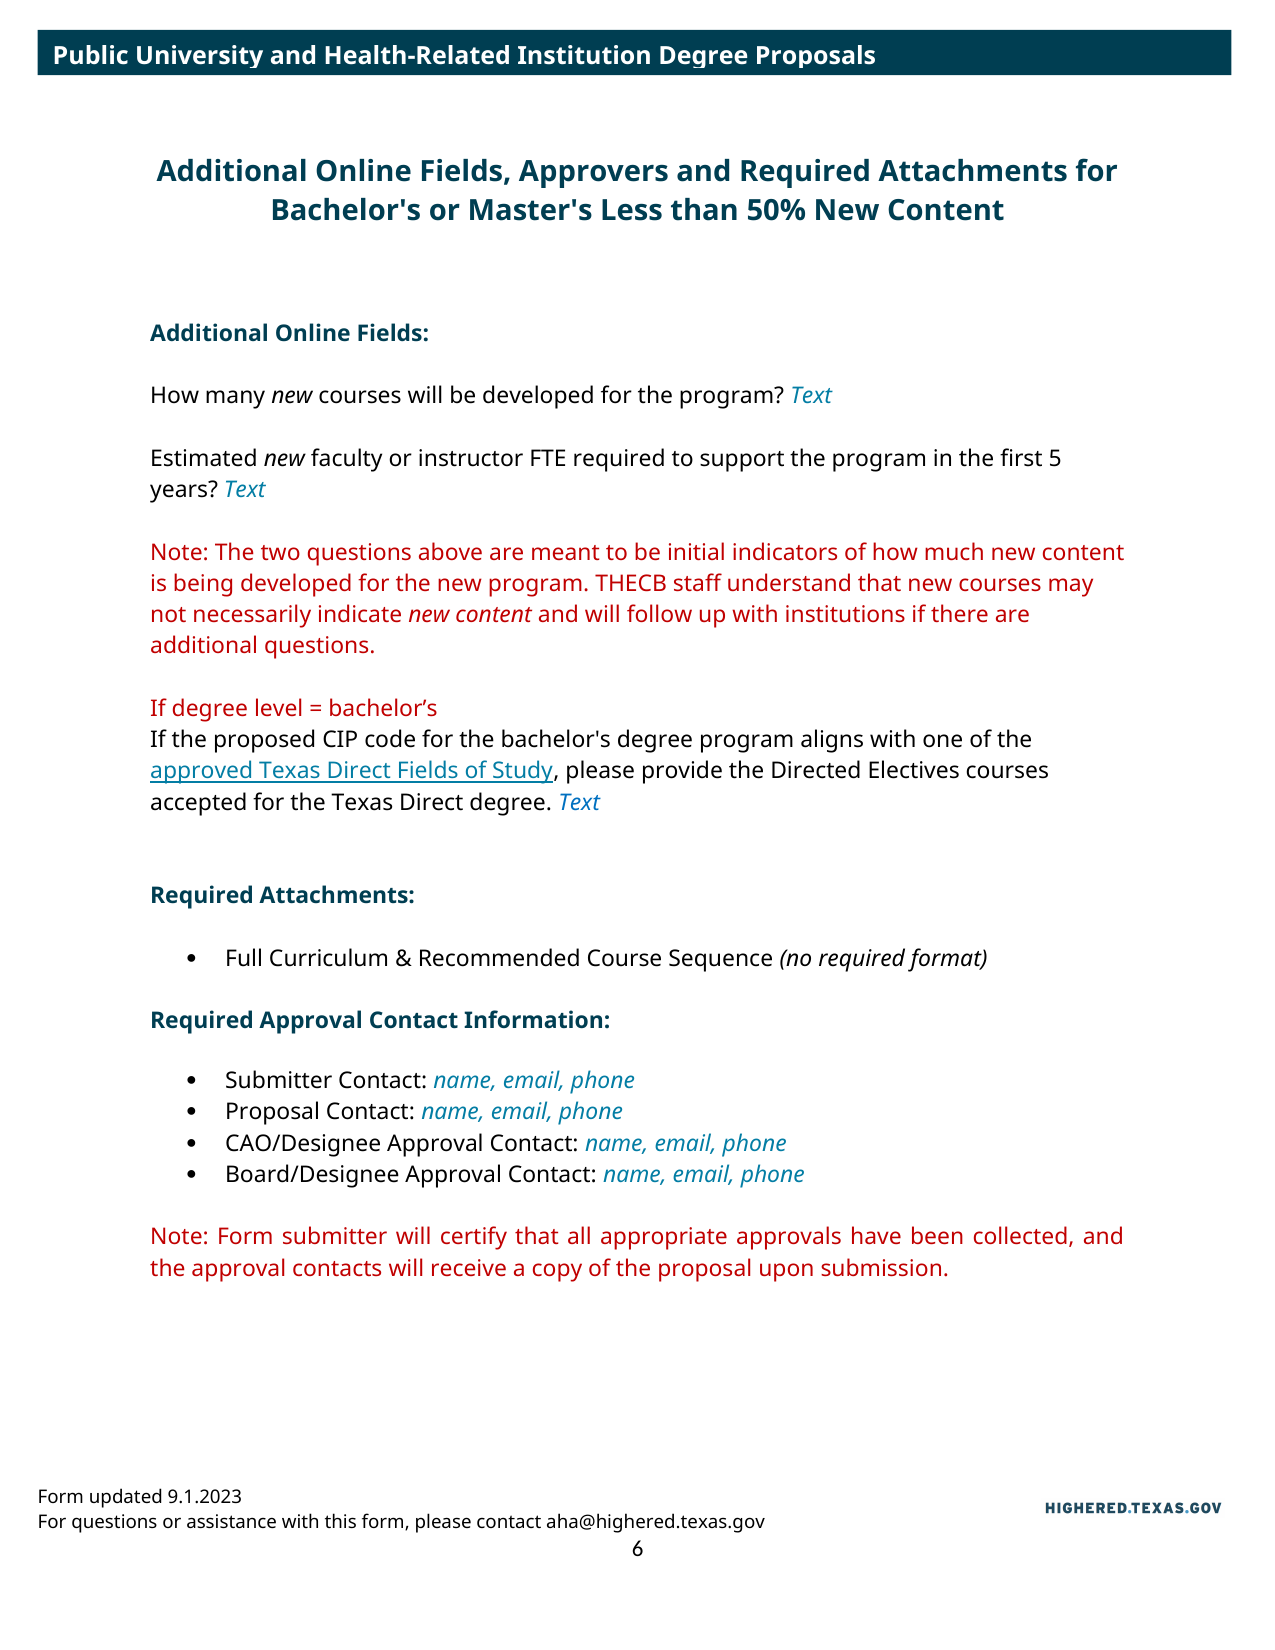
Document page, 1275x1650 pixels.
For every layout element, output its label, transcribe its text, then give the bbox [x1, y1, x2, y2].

text Note: Form submitter will certify that all appropriate approvals have been collected, and the approval contacts will receive a copy of the proposal upon submission. [150, 1220, 1125, 1283]
picture [1040, 1498, 1225, 1518]
text Note: The two questions above are meant to be initial indicators of how much new content is being developed for the new program. THECB staff understand that new courses may not necessarily indicate new content and will follow up with institutions if there are additional questions. [150, 536, 1125, 661]
text How many new courses will be developed for the program? Text [150, 379, 1125, 411]
text If the proposed CIP code for the bachelor's degree program aligns with one of the approved Texas Direct Fields of Study, please provide the Directed Electives courses accepted for the Texas Direct degree. Text [150, 723, 1125, 817]
text Additional Online Fields, Approvers and Required Attachments for Bachelor's or Master's Less than 50% New Content [150, 150, 1125, 229]
text Required Attachments: [150, 879, 1125, 911]
text Required Approval Contact Information: [150, 1004, 1125, 1036]
list Full Curriculum & Recommended Course Sequence (no required format) [187, 942, 1125, 973]
text Estimated new faculty or instructor FTE required to support the program in the first 5 years? Text [150, 442, 1125, 504]
list Board/Designee Approval Contact: name, email, phone [187, 1158, 1125, 1189]
list Proposal Contact: name, email, phone [187, 1095, 1125, 1127]
list Submitter Contact: name, email, phone [187, 1064, 1125, 1095]
text If degree level = bachelor’s [150, 692, 1125, 723]
text Additional Online Fields: [150, 317, 1125, 348]
list CAO/Designee Approval Contact: name, email, phone [187, 1127, 1125, 1158]
